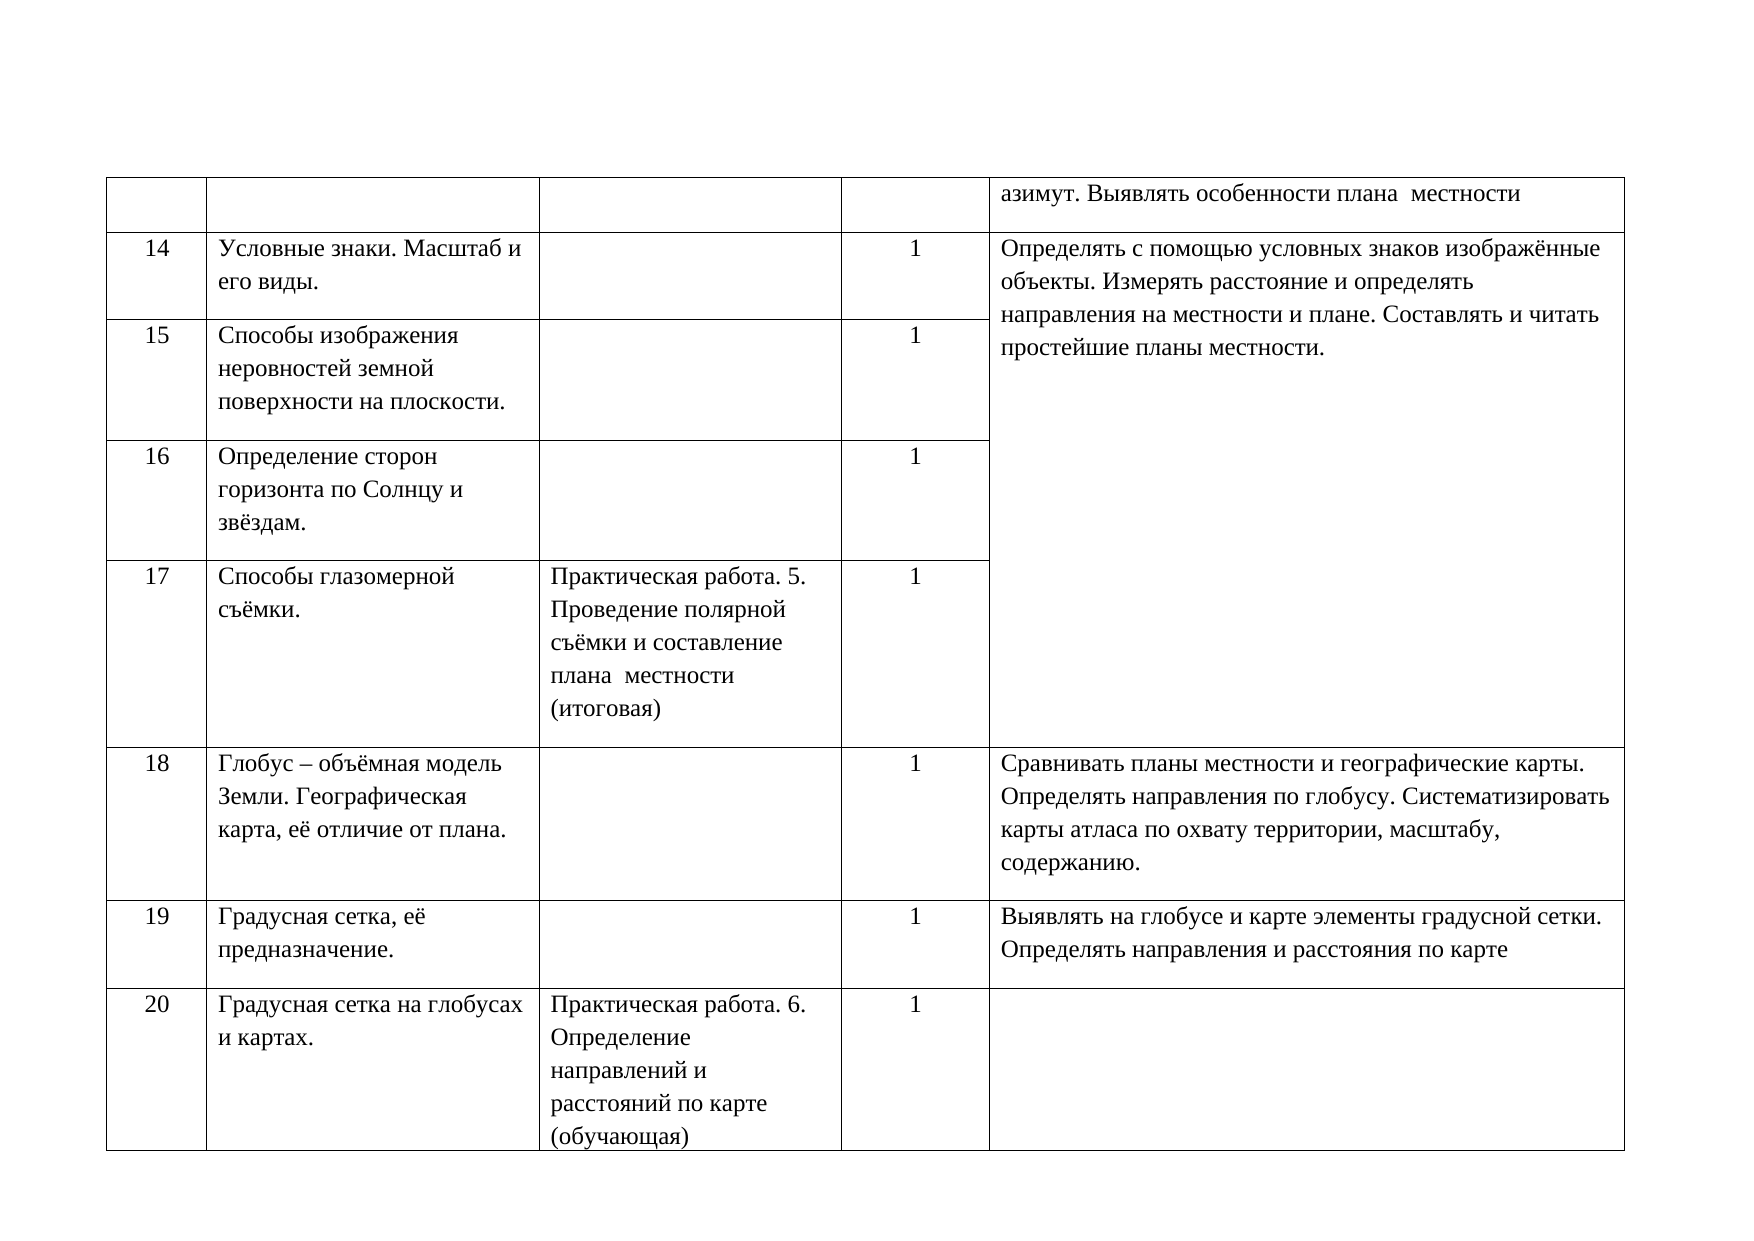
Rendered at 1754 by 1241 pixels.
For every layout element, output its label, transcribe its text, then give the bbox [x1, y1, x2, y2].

table_cell Глобус – объёмная модель Земли. Географическая карта, её отличие от плана. [207, 748, 539, 900]
table_cell 1 [842, 748, 989, 900]
table_cell [990, 989, 1624, 1150]
table_cell 1 [842, 178, 989, 232]
table_cell 18 [107, 748, 206, 900]
table_cell 20 [107, 989, 206, 1150]
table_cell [207, 178, 539, 232]
table_cell [540, 441, 841, 560]
table_cell 17 [107, 561, 206, 747]
table_cell Условные знаки. Масштаб и его виды. [207, 233, 539, 319]
table_cell 14 [107, 233, 206, 319]
table_cell [540, 233, 841, 319]
table_cell 13 [107, 178, 206, 232]
table_cell 1 [842, 441, 989, 560]
table_cell [540, 748, 841, 900]
table_cell 1 [842, 233, 989, 319]
table_cell [540, 320, 841, 440]
table_cell 1 [842, 901, 989, 988]
table_cell 15 [107, 320, 206, 440]
table_cell Определять с помощью условных знаков изображённые объекты. Измерять расстояние и определять направления на местности и плане. Составлять и читать простейшие планы местности. [990, 233, 1624, 747]
table_cell Определение сторон горизонта по Солнцу и звёздам. [207, 441, 539, 560]
table_cell Практическая работа. 6. Определение направлений и расстояний по карте (обучающая) [540, 989, 841, 1150]
table_cell Выявлять на глобусе и карте элементы градусной сетки. Определять направления и расстояния по карте [990, 901, 1624, 988]
table_cell [540, 901, 841, 988]
table_cell 1 [842, 989, 989, 1150]
table_cell Способы глазомерной съёмки. [207, 561, 539, 747]
table_cell Градусная сетка, её предназначение. [207, 901, 539, 988]
table_cell 1 [842, 320, 989, 440]
table_cell Сравнивать планы местности и географические карты. Определять направления по глобусу. Систематизировать карты атласа по охвату территории, масштабу, содержанию. [990, 748, 1624, 900]
table_cell 1 [842, 561, 989, 747]
table_cell Практическая работа. 5. Проведение полярной съёмки и составление плана местности (итоговая) [540, 561, 841, 747]
table_cell Способы изображения неровностей земной поверхности на плоскости. [207, 320, 539, 440]
table_cell [540, 178, 841, 232]
table_cell Градусная сетка на глобусах и картах. [207, 989, 539, 1150]
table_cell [990, 178, 1624, 232]
table_cell 19 [107, 901, 206, 988]
table_cell 16 [107, 441, 206, 560]
